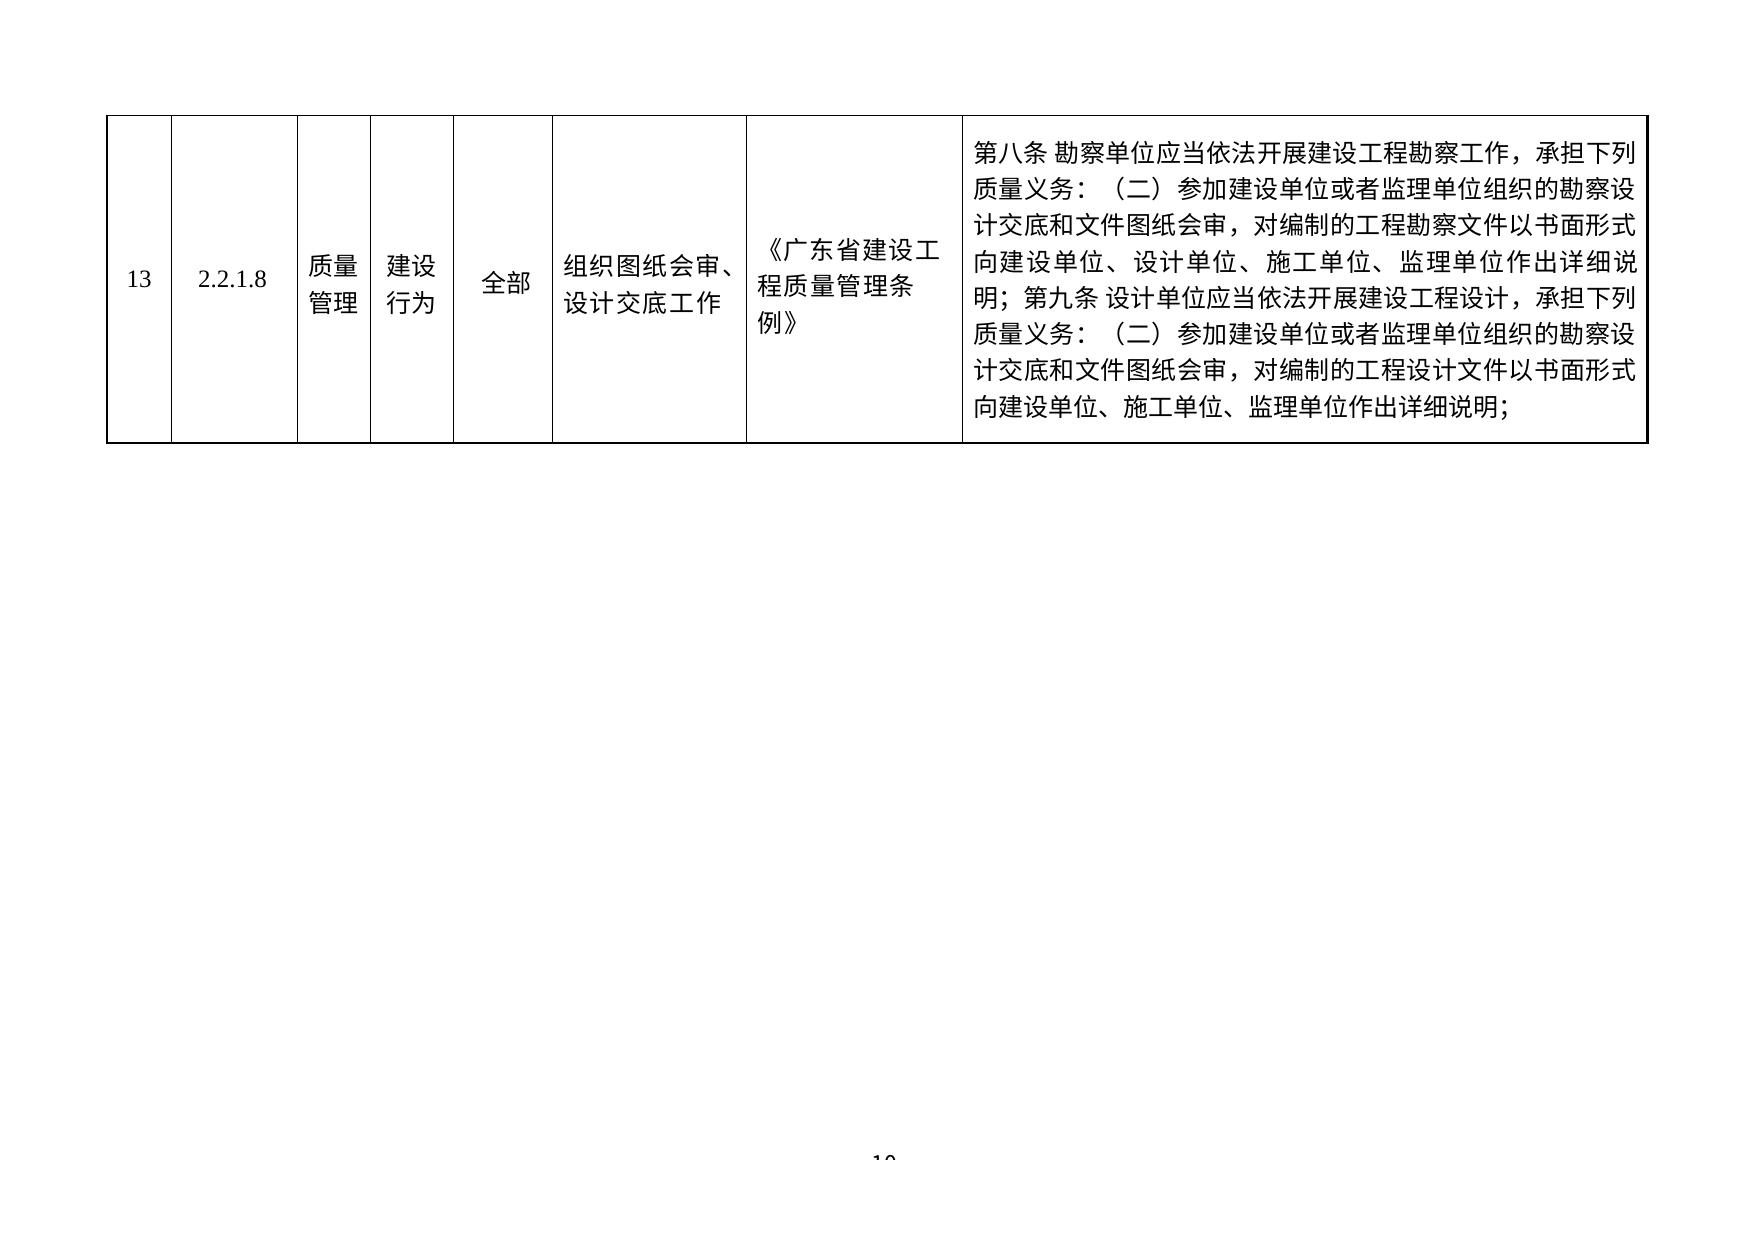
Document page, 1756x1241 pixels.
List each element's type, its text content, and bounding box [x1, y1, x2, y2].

table_cell 组织图纸会审、设计交底工作 [553, 116, 746, 442]
table_cell 第八条 勘察单位应当依法开展建设工程勘察工作，承担下列质量义务：（二）参加建设单位或者监理单位组织的勘察设计交底和文件图纸会审，对编制的工程勘察文件以书面形式向建设单位、设计单位、施工单位、监理单位作出详细说明；第九条 设计单位应当依法开展建设工程设计，承担下列质量义务：（二）参加建设单位或者监理单位组织的勘察设计交底和文件图纸会审，对编制的工程设计文件以书面形式向建设单位、施工单位、监理单位作出详细说明； [963, 116, 1646, 442]
table_cell 《广东省建设工程质量管理条 例》 [747, 116, 962, 442]
table_cell 质量管理 [298, 116, 370, 442]
table_cell 全部 [454, 116, 552, 442]
table_cell 13 [108, 116, 171, 442]
table_cell 建设行为 [371, 116, 453, 442]
table_cell 2.2.1.8 [172, 116, 297, 442]
